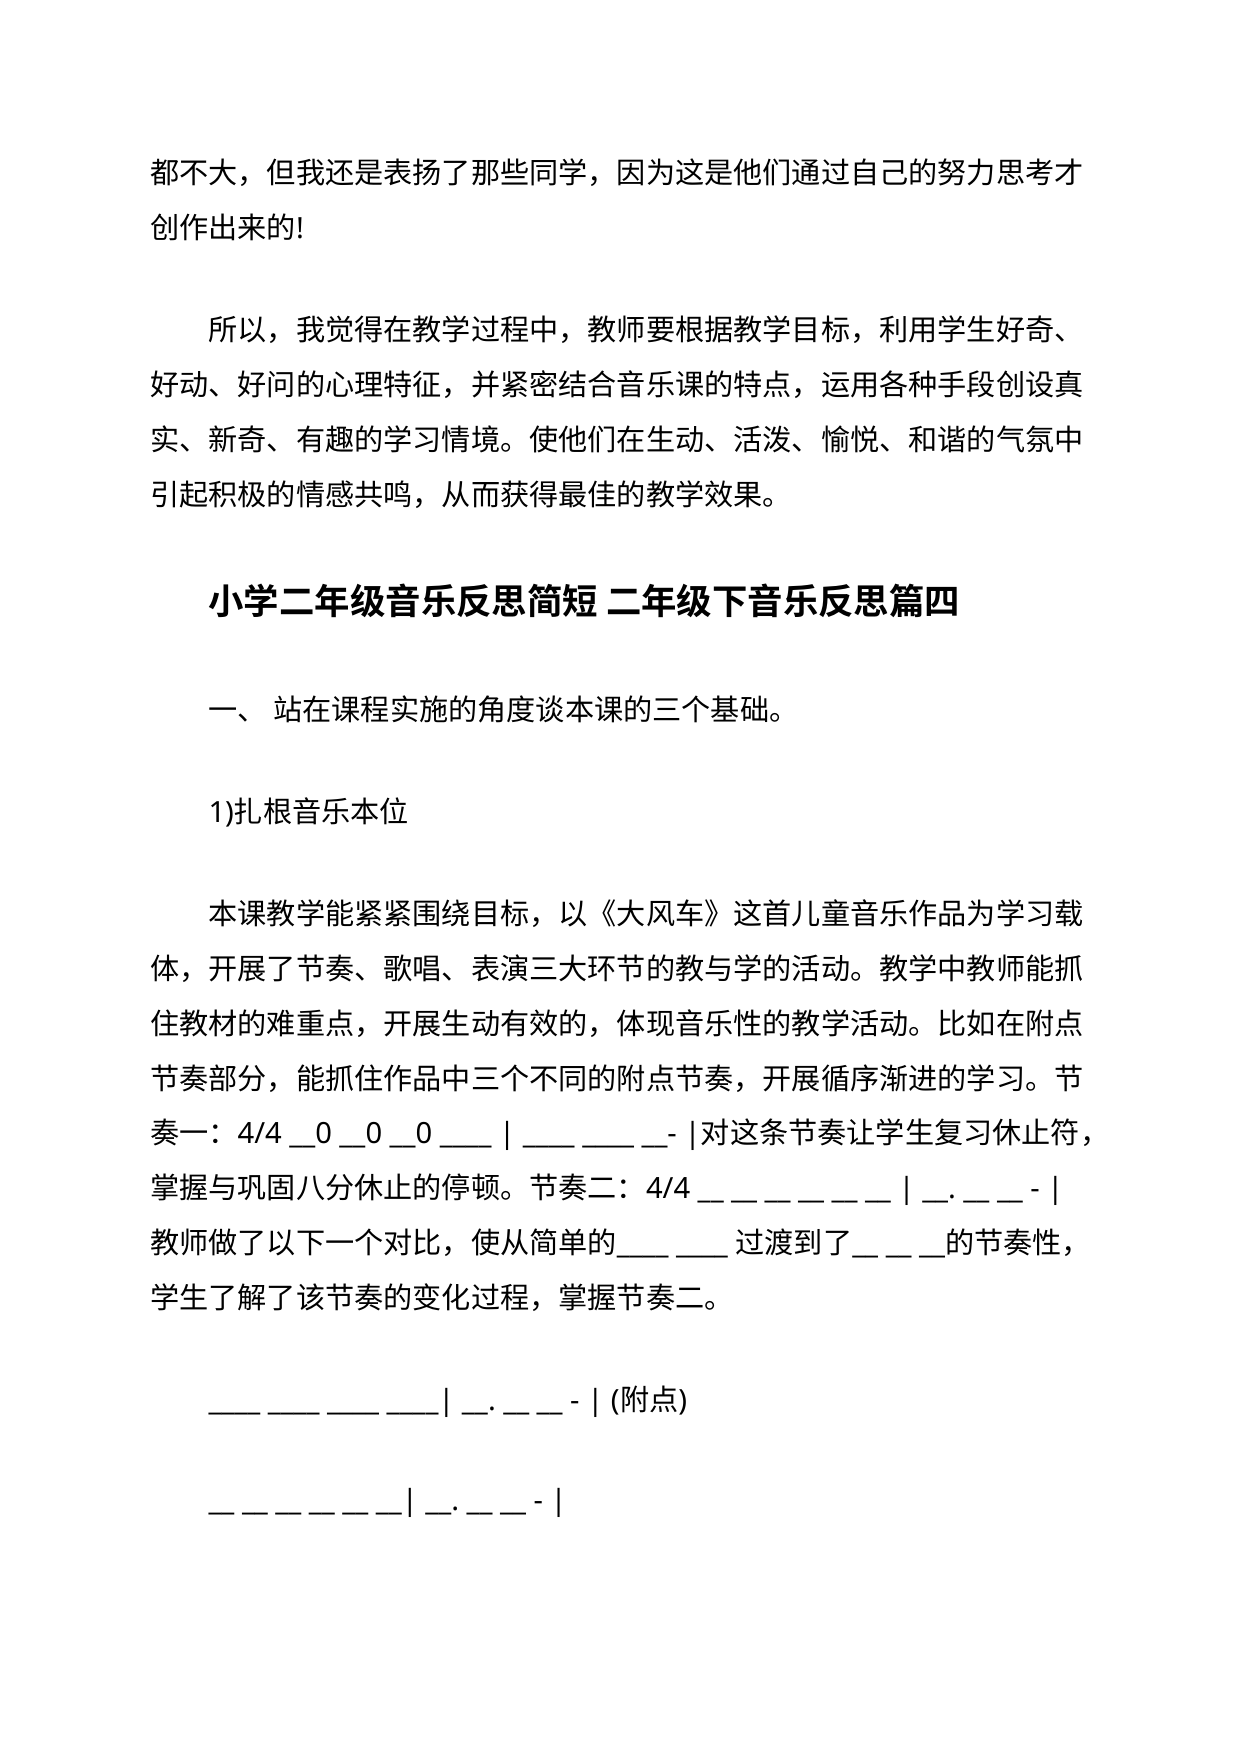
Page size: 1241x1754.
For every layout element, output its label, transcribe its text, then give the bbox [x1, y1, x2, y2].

text 所以，我觉得在教学过程中，教师要根据教学目标，利用学生好奇、好动、好问的心理特征，并紧密结合音乐课的特点，运用各种手段创设真实、新奇、有趣的学习情境。使他们在生动、活泼、愉悦、和谐的气氛中引起积极的情感共鸣，从而获得最佳的教学效果。 [150, 307, 1090, 514]
text 本课教学能紧紧围绕目标，以《大风车》这首儿童音乐作品为学习载体，开展了节奏、歌唱、表演三大环节的教与学的活动。教学中教师能抓住教材的难重点，开展生动有效的，体现音乐性的教学活动。比如在附点节奏部分，能抓住作品中三个不同的附点节奏，开展循序渐进的学习。节奏一：4/4 __0 __0 __0 ____ | ____ ____ __- |对这条节奏让学生复习休止符，掌握与巩固八分休止的停顿。节奏二：4/4 __ __ __ __ __ __ | __. __ __ - |教师做了以下一个对比，使从简单的____ ____ 过渡到了__ __ __的节奏性，学生了解了该节奏的变化过程，掌握节奏二。 [150, 891, 1090, 1317]
text __ __ __ __ __ __| __. __ __ - | [150, 1479, 1090, 1518]
text ____ ____ ____ ____| __. __ __ - | (附点) [150, 1377, 1090, 1419]
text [150, 150, 1090, 247]
text 1)扎根音乐本位 [150, 788, 1090, 831]
text 一、 站在课程实施的角度谈本课的三个基础。 [150, 687, 1090, 729]
text 小学二年级音乐反思简短 二年级下音乐反思篇四 [150, 573, 1090, 624]
